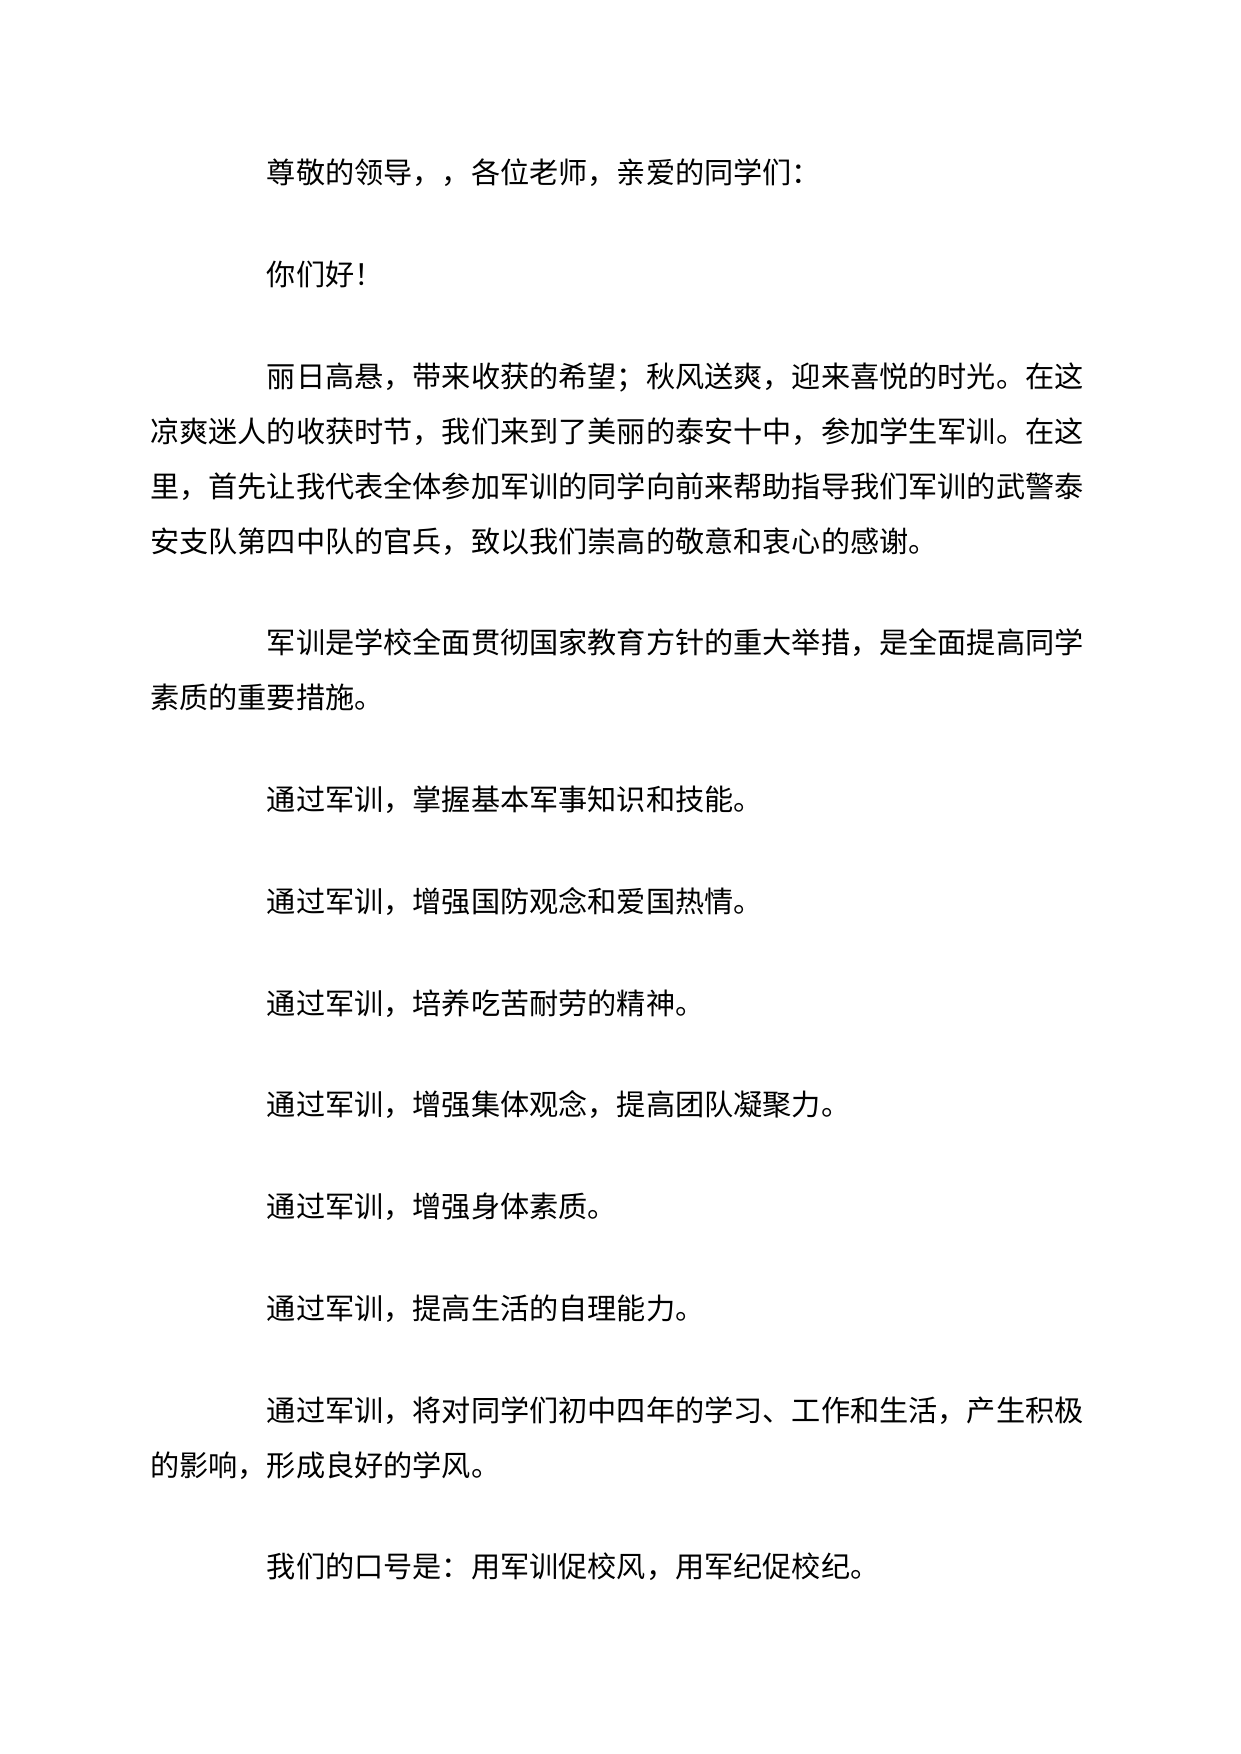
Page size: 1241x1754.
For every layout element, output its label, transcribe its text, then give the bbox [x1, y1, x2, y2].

text 通过军训，增强集体观念，提高团队凝聚力。 [150, 1082, 1090, 1124]
text 通过军训，提高生活的自理能力。 [150, 1286, 1090, 1328]
text 通过军训，增强身体素质。 [150, 1184, 1090, 1226]
text 通过军训，将对同学们初中四年的学习、工作和生活，产生积极的影响，形成良好的学风。 [150, 1387, 1090, 1484]
text 丽日高悬，带来收获的希望；秋风送爽，迎来喜悦的时光。在这凉爽迷人的收获时节，我们来到了美丽的泰安十中，参加学生军训。在这里，首先让我代表全体参加军训的同学向前来帮助指导我们军训的武警泰安支队第四中队的官兵，致以我们崇高的敬意和衷心的感谢。 [150, 353, 1090, 561]
text 你们好！ [150, 252, 1090, 294]
text 通过军训，培养吃苦耐劳的精神。 [150, 980, 1090, 1022]
text 军训是学校全面贯彻国家教育方针的重大举措，是全面提高同学素质的重要措施。 [150, 620, 1090, 717]
text 尊敬的领导，，各位老师，亲爱的同学们： [150, 150, 1090, 192]
text 通过军训，掌握基本军事知识和技能。 [150, 777, 1090, 819]
text 我们的口号是：用军训促校风，用军纪促校纪。 [150, 1544, 1090, 1586]
text 通过军训，增强国防观念和爱国热情。 [150, 878, 1090, 921]
